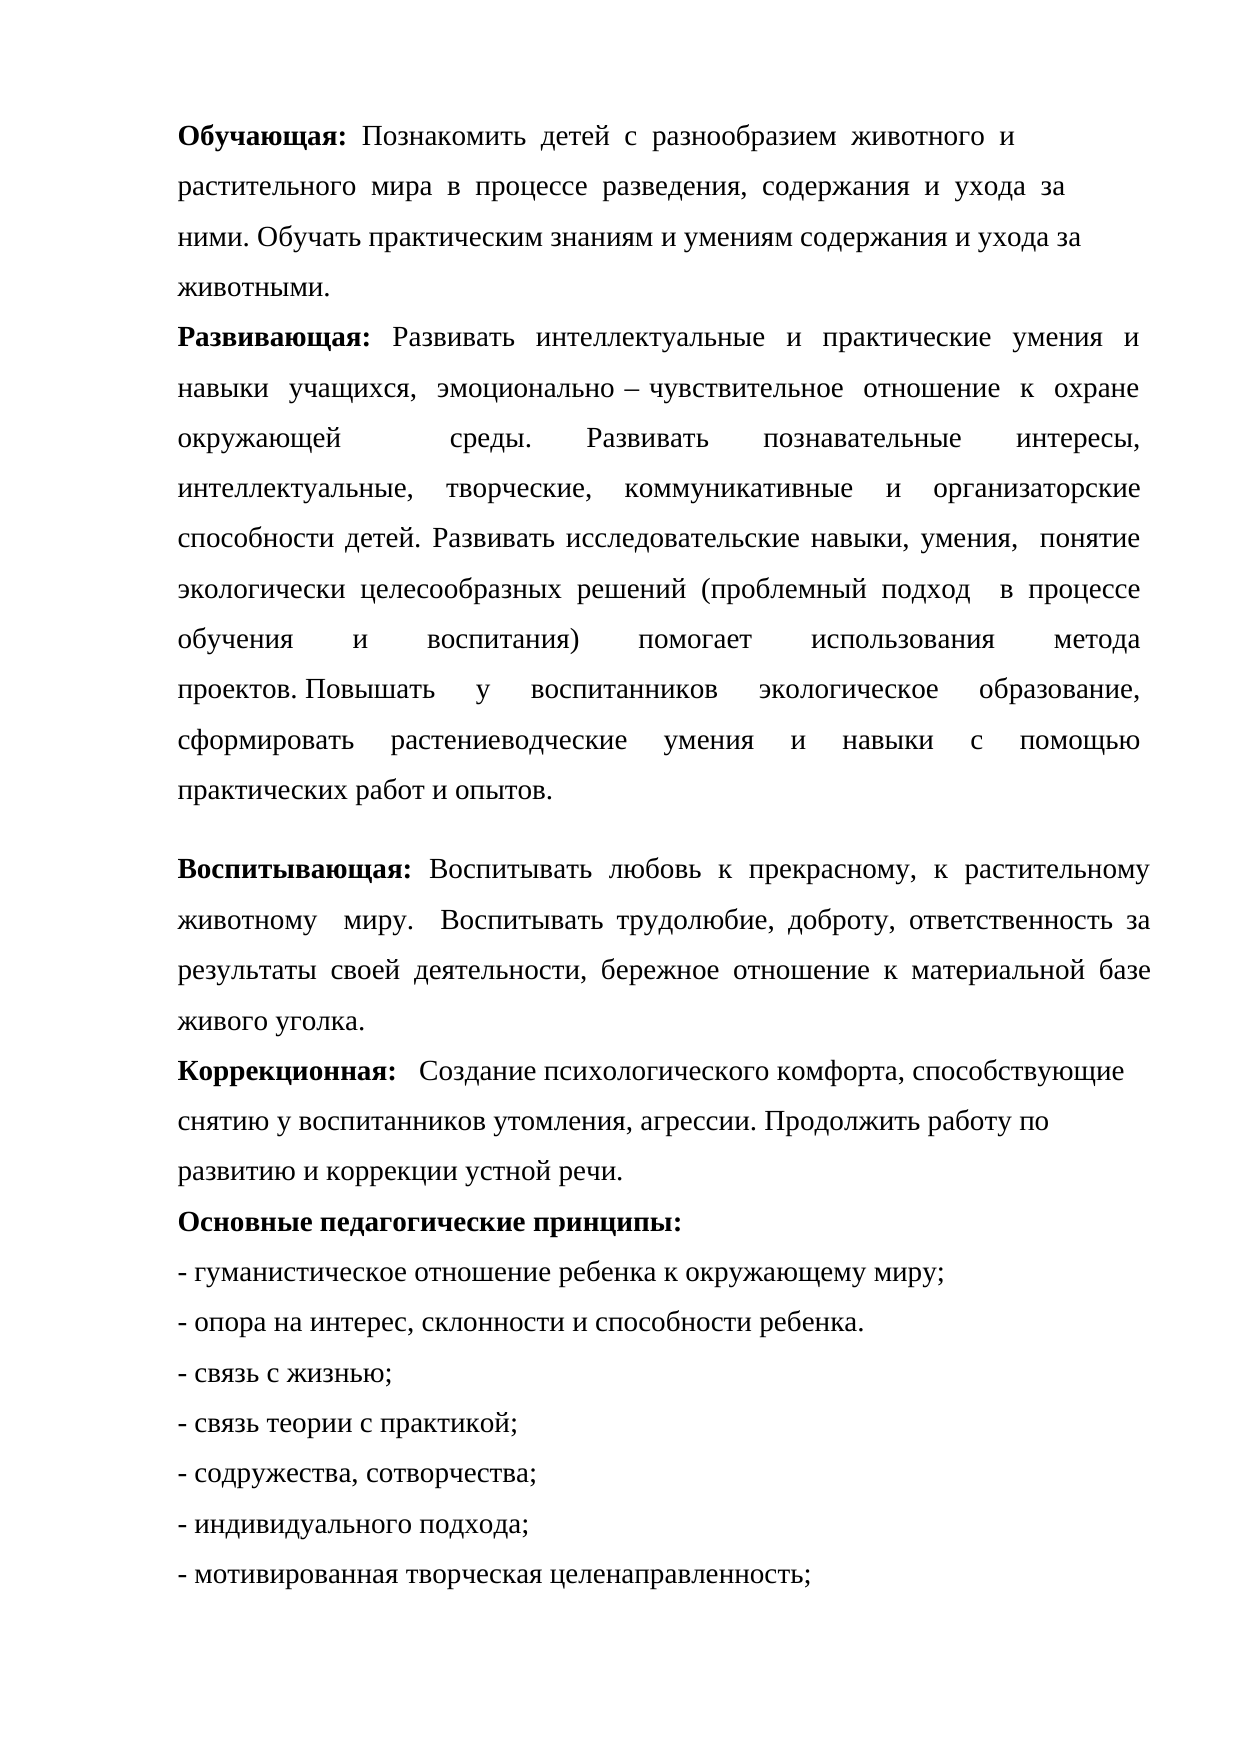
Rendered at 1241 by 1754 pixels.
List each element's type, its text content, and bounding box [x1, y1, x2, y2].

text Развивающая: Развивать интеллектуальные и практические умения и навыки учащихся, эмоционально – чувствительное отношение к охране окружающей среды. Развивать познавательные интересы, интеллектуальные, творческие, коммуникативные и организаторские способности детей. Развивать исследовательские навыки, умения, понятие экологически целесообразных решений (проблемный подход в процессе обучения и воспитания) помогает использования метода проектов. Повышать у воспитанников экологическое образование, сформировать растениеводческие умения и навыки с помощью практических работ и опытов. [177, 319, 1141, 806]
text - связь теории с практикой; [177, 1405, 1152, 1439]
text - опора на интерес, склонности и способности ребенка. [177, 1304, 1152, 1338]
text - содружества, сотворчества; [177, 1455, 1152, 1489]
text - индивидуального подхода; [177, 1506, 1152, 1539]
text - гуманистическое отношение ребенка к окружающему миру; [177, 1254, 1152, 1288]
text Коррекционная: Создание психологического комфорта, способствующие снятию у воспитанников утомления, агрессии. Продолжить работу по развитию и коррекции устной речи. [177, 1053, 1152, 1187]
text Обучающая: Познакомить детей с разнообразием животного и растительного мира в процессе разведения, содержания и ухода за ними. Обучать практическим знаниям и умениям содержания и ухода за животными. [177, 118, 1141, 303]
text Воспитывающая: Воспитывать любовь к прекрасному, к растительному животному миру. Воспитывать трудолюбие, доброту, ответственность за результаты своей деятельности, бережное отношение к материальной базе живого уголка. [177, 852, 1152, 1036]
text Основные педагогические принципы: [177, 1204, 1152, 1237]
text - связь с жизнью; [177, 1355, 1152, 1388]
text - мотивированная творческая целенаправленность; [177, 1556, 1152, 1589]
